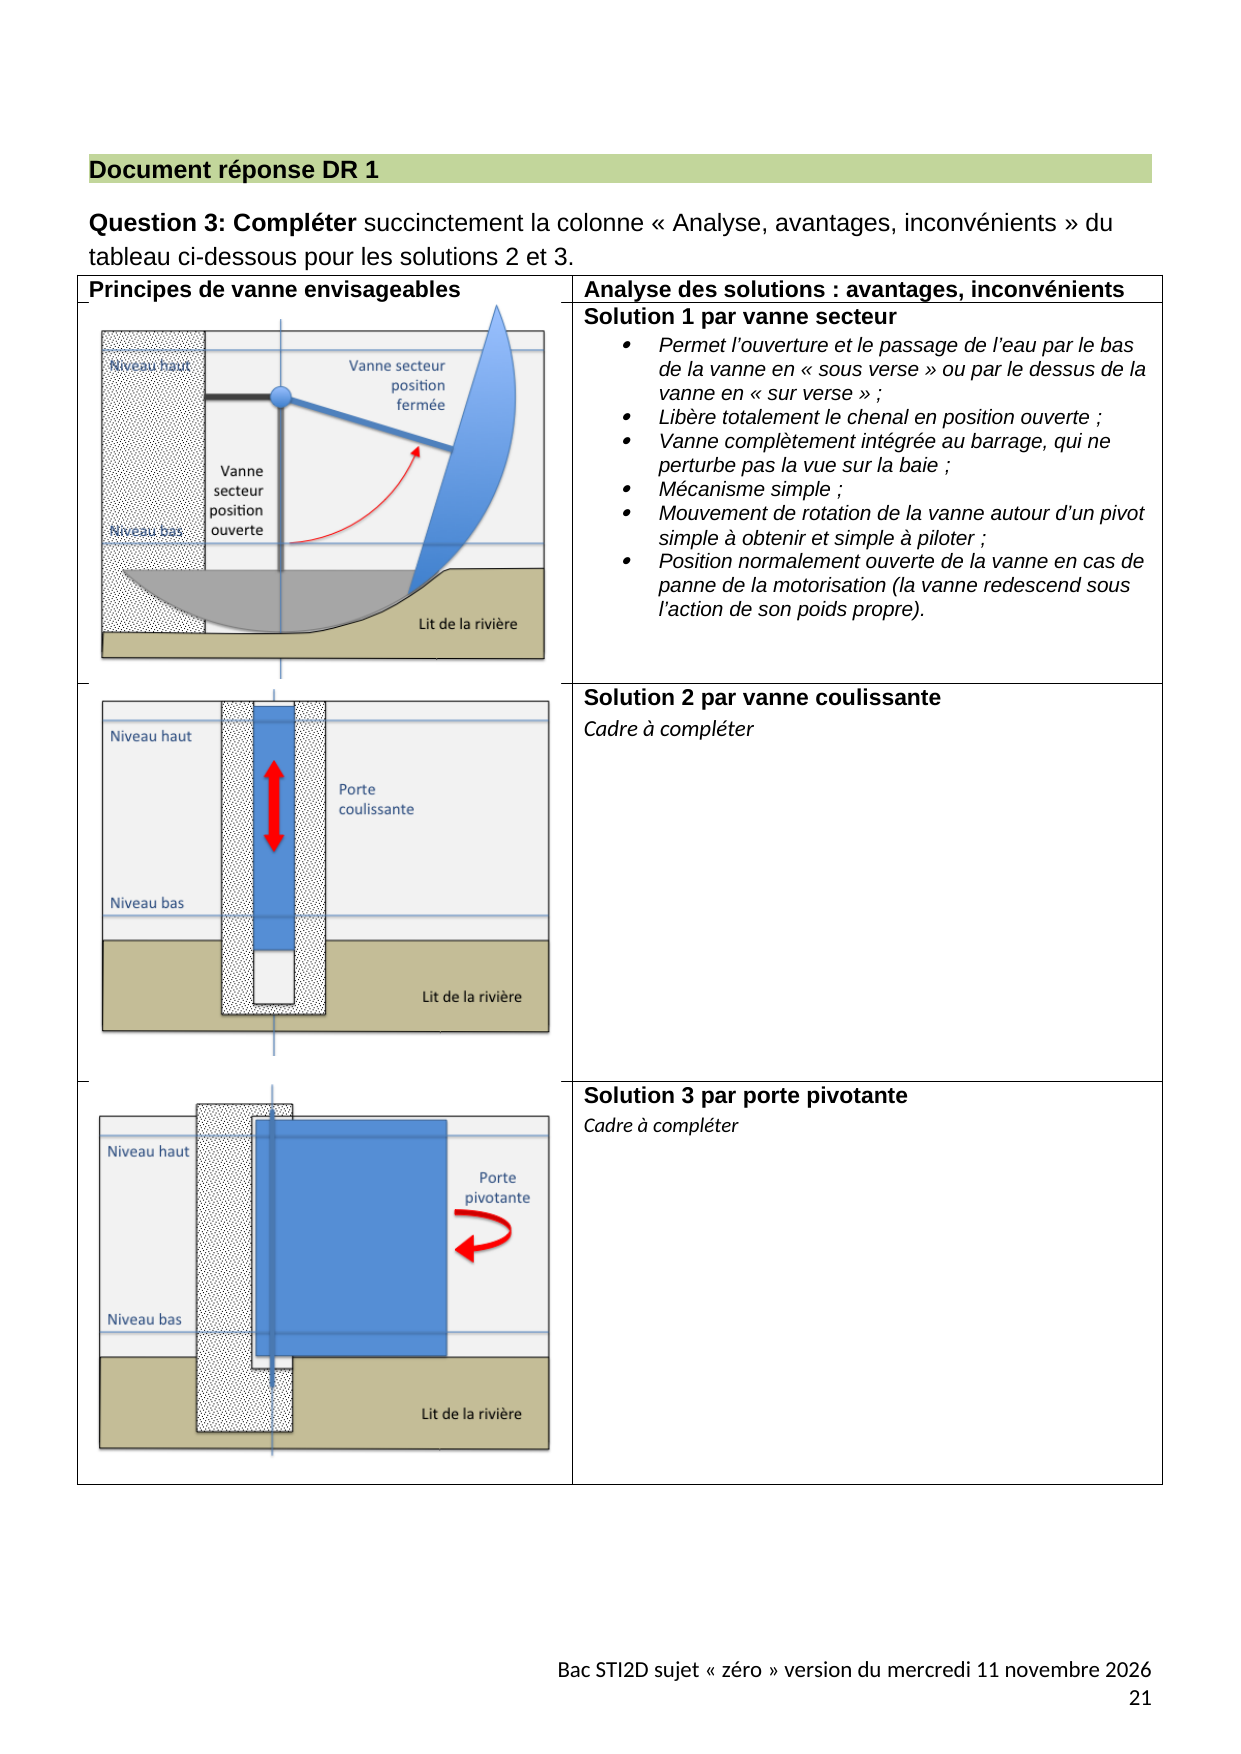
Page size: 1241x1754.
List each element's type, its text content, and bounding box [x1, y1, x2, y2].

table_header Principes de vanne envisageables [78, 276, 572, 302]
table_cell [78, 684, 572, 1081]
table_cell [78, 303, 572, 682]
table_cell Solution 2 par vanne coulissante Cadre à compléter [573, 684, 1162, 1081]
text Document réponse DR 1 [89, 154, 1152, 183]
table_header Analyse des solutions : avantages, inconvénients [573, 276, 1162, 302]
picture [88, 302, 562, 679]
table_cell Solution 3 par porte pivotante Cadre à compléter [573, 1082, 1162, 1484]
picture [88, 1081, 562, 1460]
text Question 3: Compléter succinctement la colonne « Analyse, avantages, inconvénients » du tableau ci-dessous pour les solutions 2 et 3. [89, 208, 1152, 270]
table_cell Solution 1 par vanne secteur Permet l’ouverture et le passage de l’eau par le bas de la vanne en « sous verse » ou par le dessus de la vanne en « sur verse » ; Libère totalement le chenal en position ouverte ; Vanne complètement intégrée au barrage, qui ne perturbe pas la vue sur la baie ; Mécanisme simple ; Mouvement de rotation de la vanne autour d’un pivot simple à obtenir et simple à piloter ; Position normalement ouverte de la vanne en cas de panne de la motorisation (la vanne redescend sous l’action de son poids propre). [573, 303, 1162, 682]
table_cell [78, 1082, 572, 1484]
picture [88, 683, 562, 1056]
